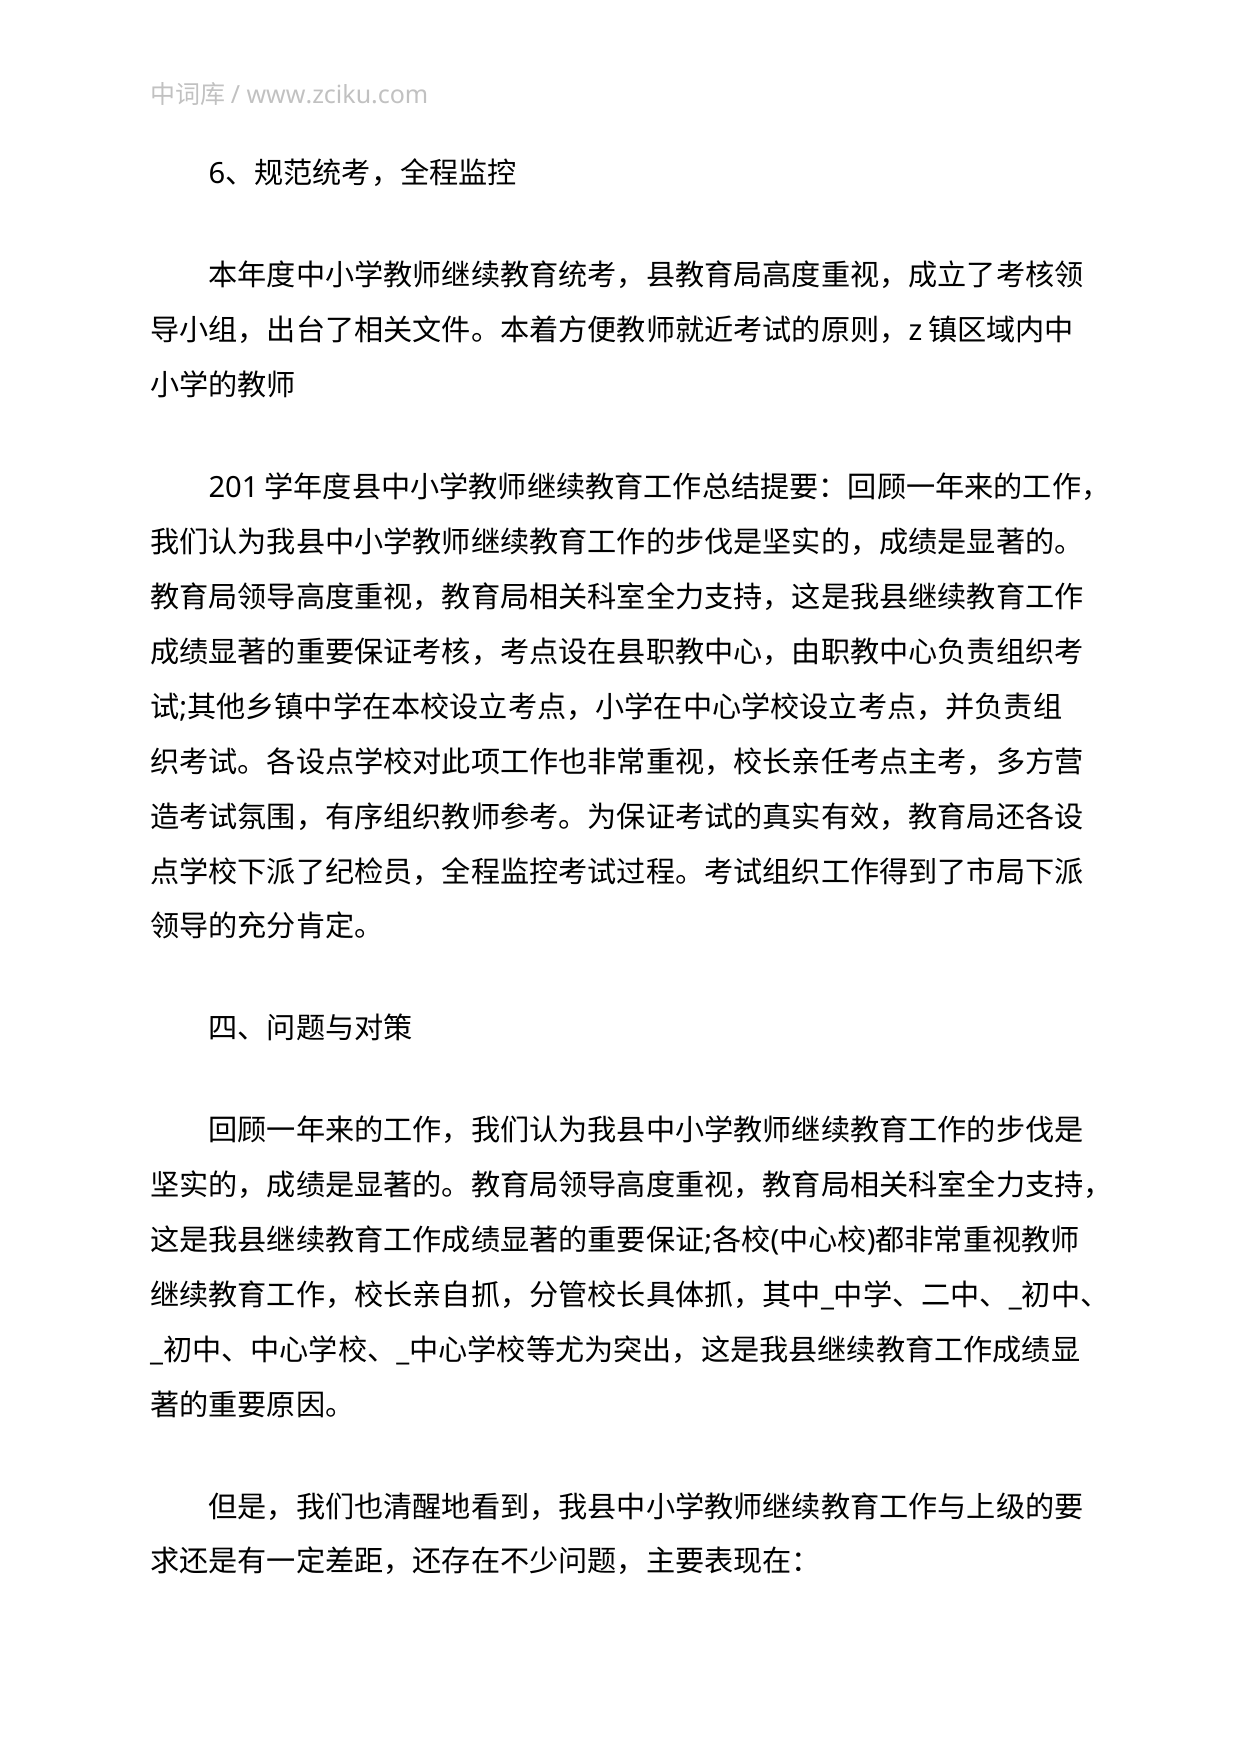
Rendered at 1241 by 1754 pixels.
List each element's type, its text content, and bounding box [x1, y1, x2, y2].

text 6、规范统考，全程监控 [150, 150, 1090, 192]
text 四、问题与对策 [150, 1005, 1090, 1047]
text 201学年度县中小学教师继续教育工作总结提要：回顾一年来的工作，我们认为我县中小学教师继续教育工作的步伐是坚实的，成绩是显著的。教育局领导高度重视，教育局相关科室全力支持，这是我县继续教育工作成绩显著的重要保证考核，考点设在县职教中心，由职教中心负责组织考试;其他乡镇中学在本校设立考点，小学在中心学校设立考点，并负责组织考试。各设点学校对此项工作也非常重视，校长亲任考点主考，多方营造考试氛围，有序组织教师参考。为保证考试的真实有效，教育局还各设点学校下派了纪检员，全程监控考试过程。考试组织工作得到了市局下派领导的充分肯定。 [150, 464, 1090, 945]
text 回顾一年来的工作，我们认为我县中小学教师继续教育工作的步伐是坚实的，成绩是显著的。教育局领导高度重视，教育局相关科室全力支持，这是我县继续教育工作成绩显著的重要保证;各校(中心校)都非常重视教师继续教育工作，校长亲自抓，分管校长具体抓，其中_中学、二中、_初中、_初中、中心学校、_中心学校等尤为突出，这是我县继续教育工作成绩显著的重要原因。 [150, 1107, 1090, 1424]
text 但是，我们也清醒地看到，我县中小学教师继续教育工作与上级的要求还是有一定差距，还存在不少问题，主要表现在： [150, 1483, 1090, 1580]
text 本年度中小学教师继续教育统考，县教育局高度重视，成立了考核领导小组，出台了相关文件。本着方便教师就近考试的原则，z镇区域内中小学的教师 [150, 252, 1090, 404]
